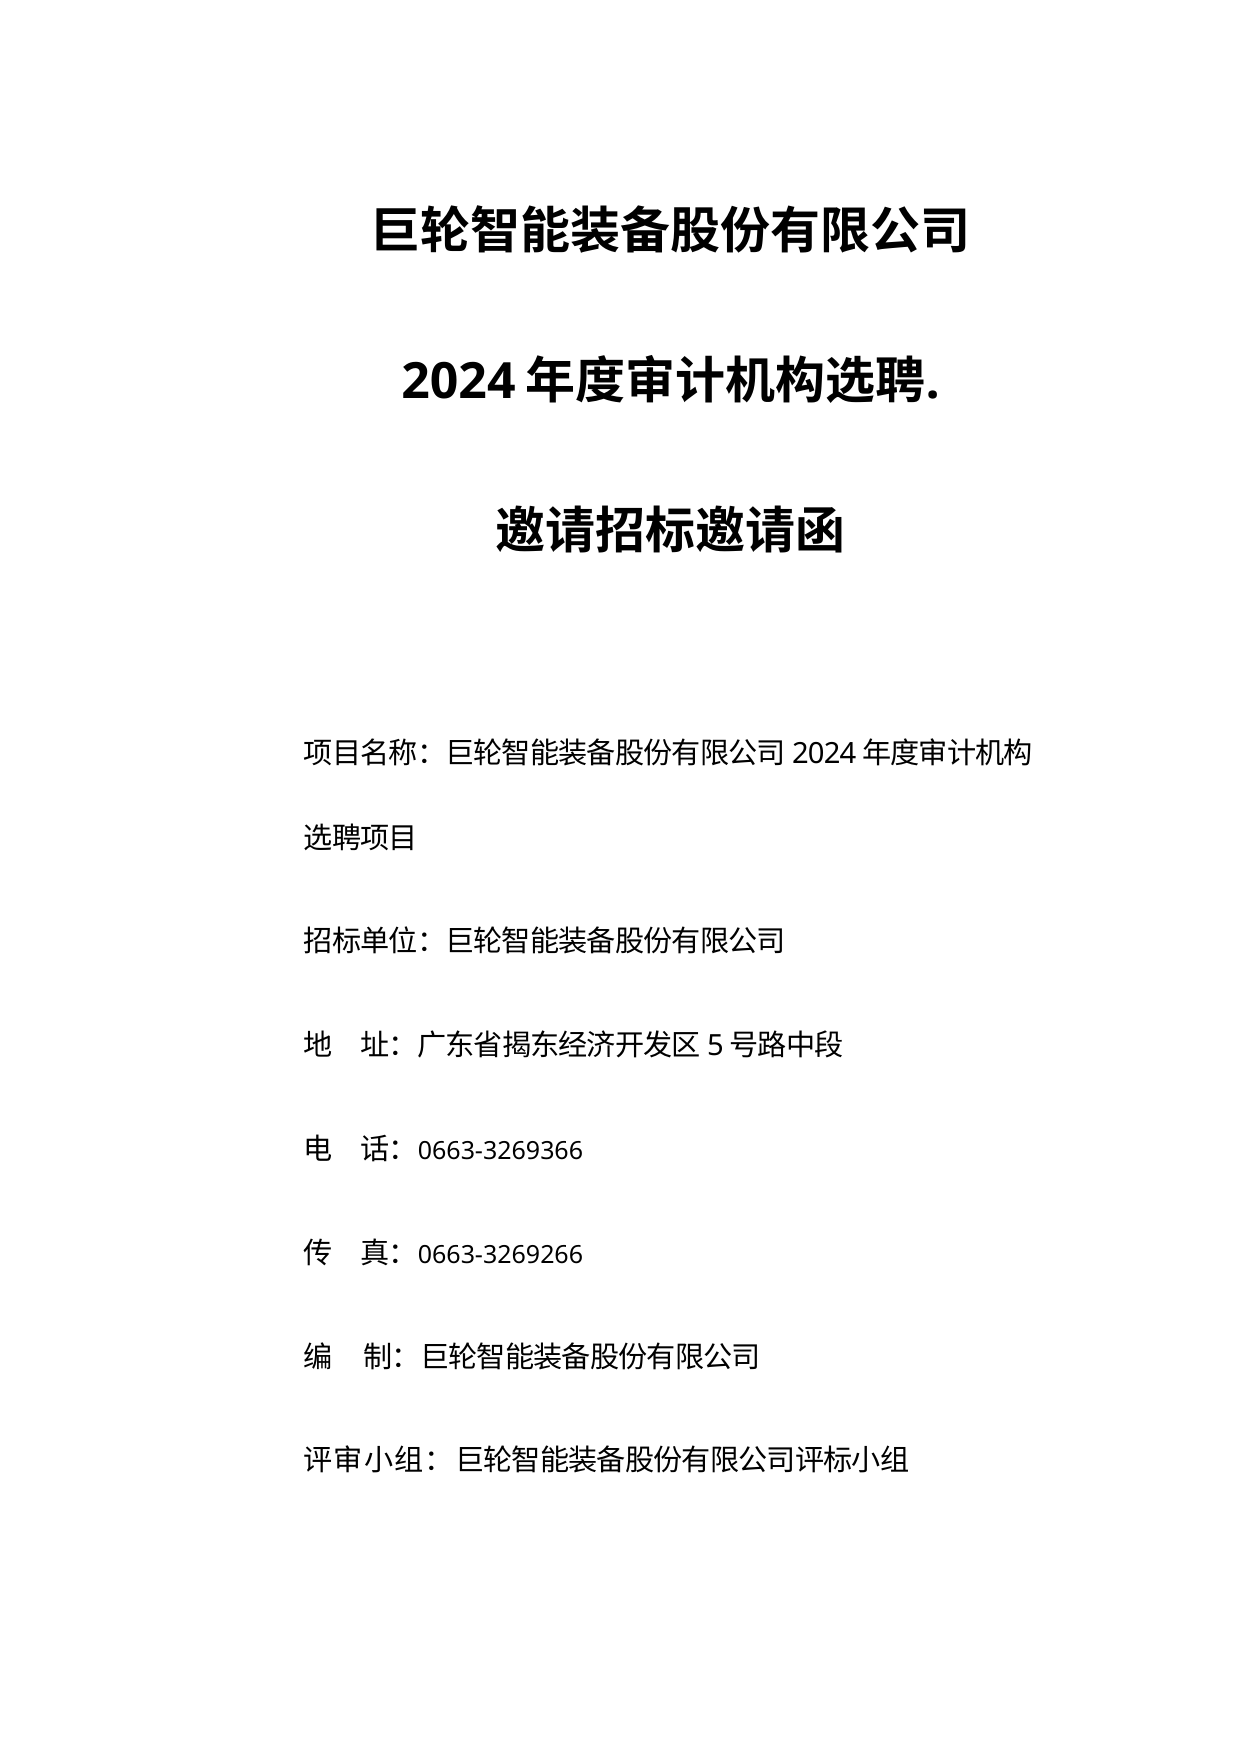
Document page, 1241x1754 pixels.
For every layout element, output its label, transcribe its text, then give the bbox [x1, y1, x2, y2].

text 评审小组：巨轮智能装备股份有限公司评标小组 [303, 1437, 1053, 1479]
text 项目名称：巨轮智能装备股份有限公司2024年度审计机构选聘项目 [303, 729, 1053, 857]
text 邀请招标邀请函 [187, 478, 1053, 576]
text 2024年度审计机构选聘. [187, 328, 1053, 426]
text 编 制：巨轮智能装备股份有限公司 [303, 1333, 1053, 1376]
text 传 真：0663-3269266 [303, 1229, 1053, 1272]
text 地 址：广东省揭东经济开发区5号路中段 [303, 1022, 1053, 1064]
text 巨轮智能装备股份有限公司 [187, 178, 1053, 276]
text 电 话：0663-3269366 [303, 1126, 1053, 1168]
text 招标单位：巨轮智能装备股份有限公司 [303, 918, 1053, 960]
